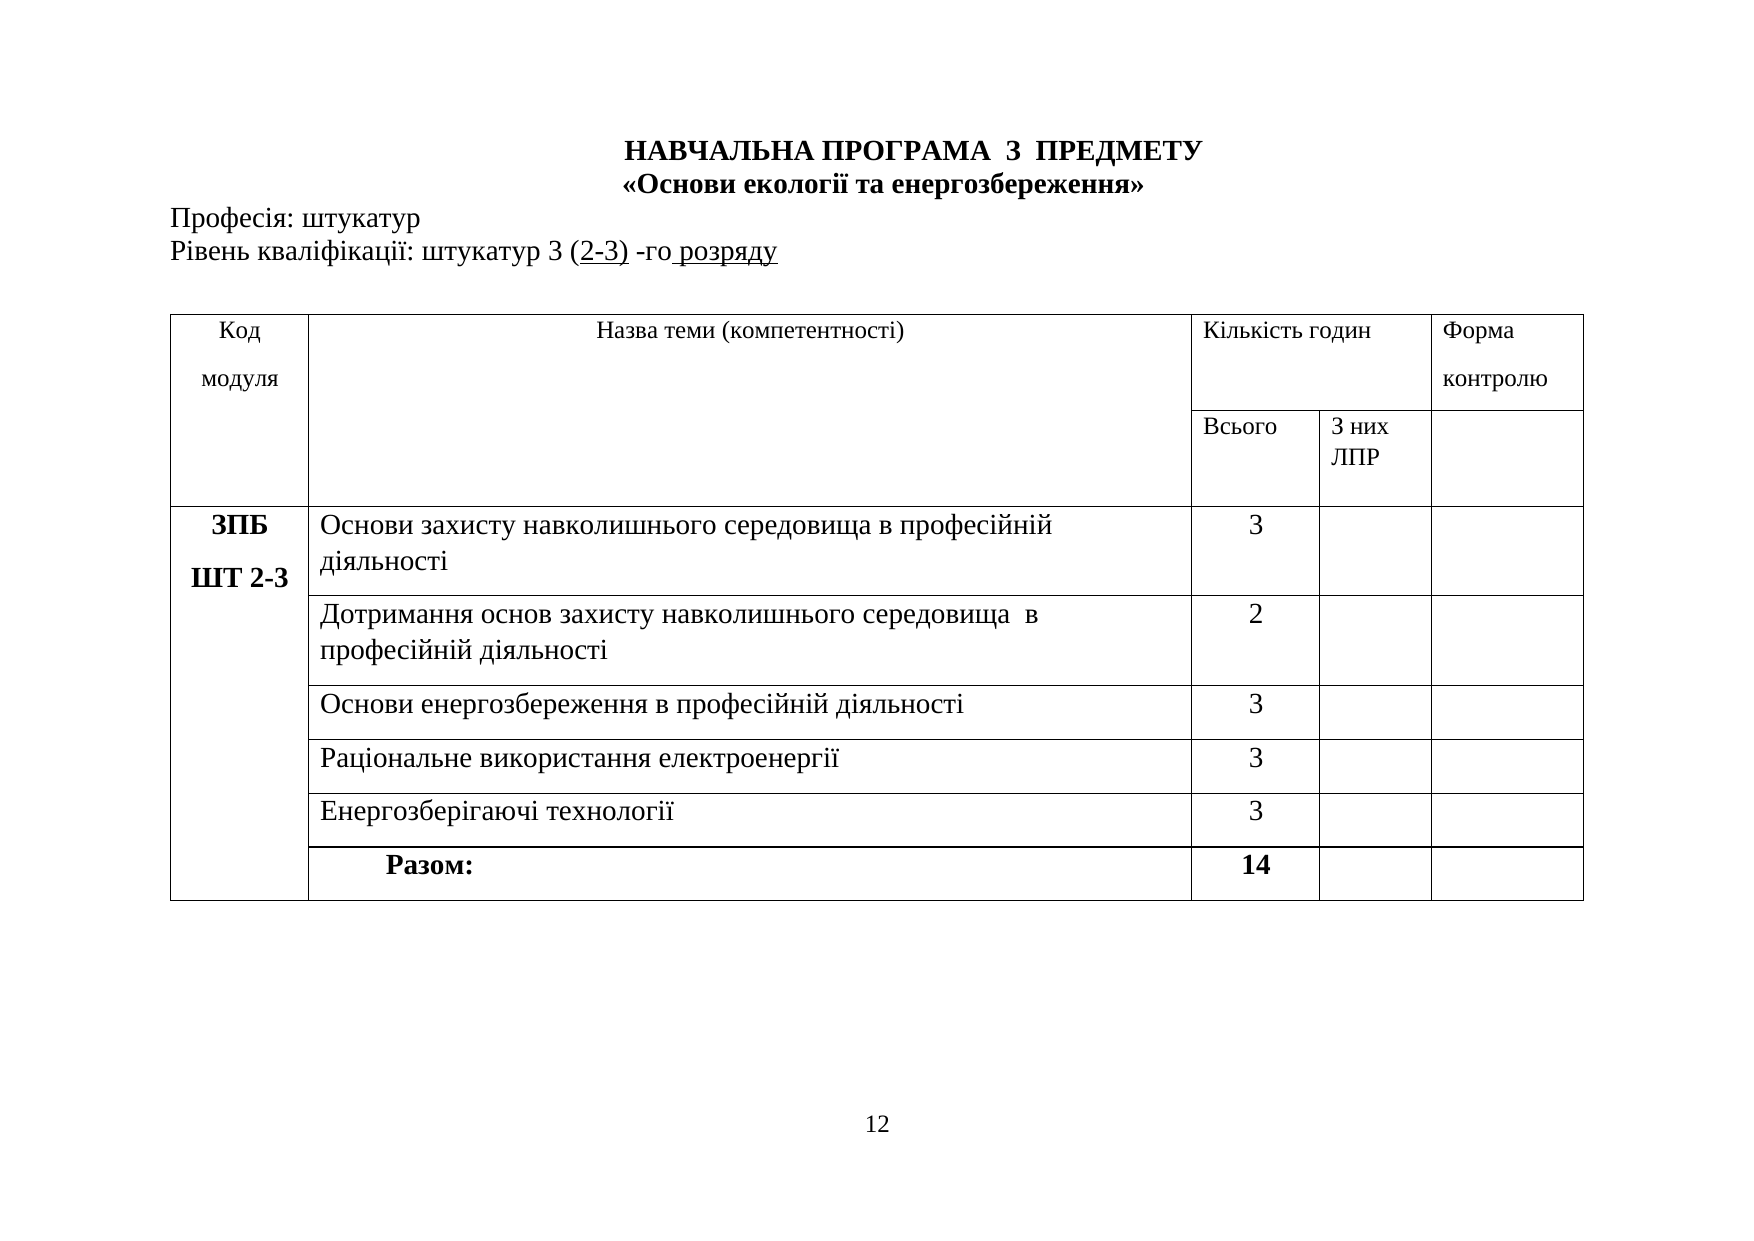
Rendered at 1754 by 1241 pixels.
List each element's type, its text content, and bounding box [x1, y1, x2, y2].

table_header Форма контролю [1432, 315, 1583, 410]
table_cell Разом: [309, 848, 1191, 900]
table_cell [1432, 596, 1583, 685]
table_cell [1320, 740, 1431, 792]
table_cell 3 [1192, 686, 1319, 739]
text Рівень кваліфікації: штукатур 3 (2-3) -го розряду [89, 233, 1665, 267]
table_cell Основи захисту навколишнього середовища в професійній діяльності [309, 507, 1191, 595]
table_header Код модуля [171, 315, 308, 506]
table_cell 3 [1192, 740, 1319, 792]
table_cell [1320, 794, 1431, 846]
table_cell [1320, 848, 1431, 900]
table_cell [1432, 794, 1583, 846]
table_cell 3 [1192, 507, 1319, 595]
table_cell Дотримання основ захисту навколишнього середовища в професійній діяльності [309, 596, 1191, 685]
table_cell Раціональне використання електроенергії [309, 740, 1191, 792]
table_cell Всього [1192, 411, 1319, 506]
text Професія: штукатур [89, 200, 1665, 233]
table_cell Енергозберігаючі технології [309, 794, 1191, 846]
table_header Кількість годин [1192, 315, 1431, 410]
table_cell 14 [1192, 848, 1319, 900]
text «Основи екології та енергозбереження» [89, 166, 1665, 200]
table_cell [1432, 740, 1583, 792]
table_cell З них ЛПР [1320, 411, 1431, 506]
table_cell ЗПБ ШТ 2-3 [171, 507, 308, 900]
table_header Назва теми (компетентності) [309, 315, 1191, 506]
table_cell Основи енергозбереження в професійній діяльності [309, 686, 1191, 739]
table_cell 3 [1192, 794, 1319, 846]
table_cell [1320, 507, 1431, 595]
table_cell [1432, 507, 1583, 595]
table_cell 2 [1192, 596, 1319, 685]
table_cell [1432, 848, 1583, 900]
table_cell [1432, 686, 1583, 739]
table_cell [1320, 686, 1431, 739]
table_cell [1432, 411, 1583, 506]
table_cell [1320, 596, 1431, 685]
text НАВЧАЛЬНА ПРОГРАМА З ПРЕДМЕТУ [89, 133, 1665, 166]
